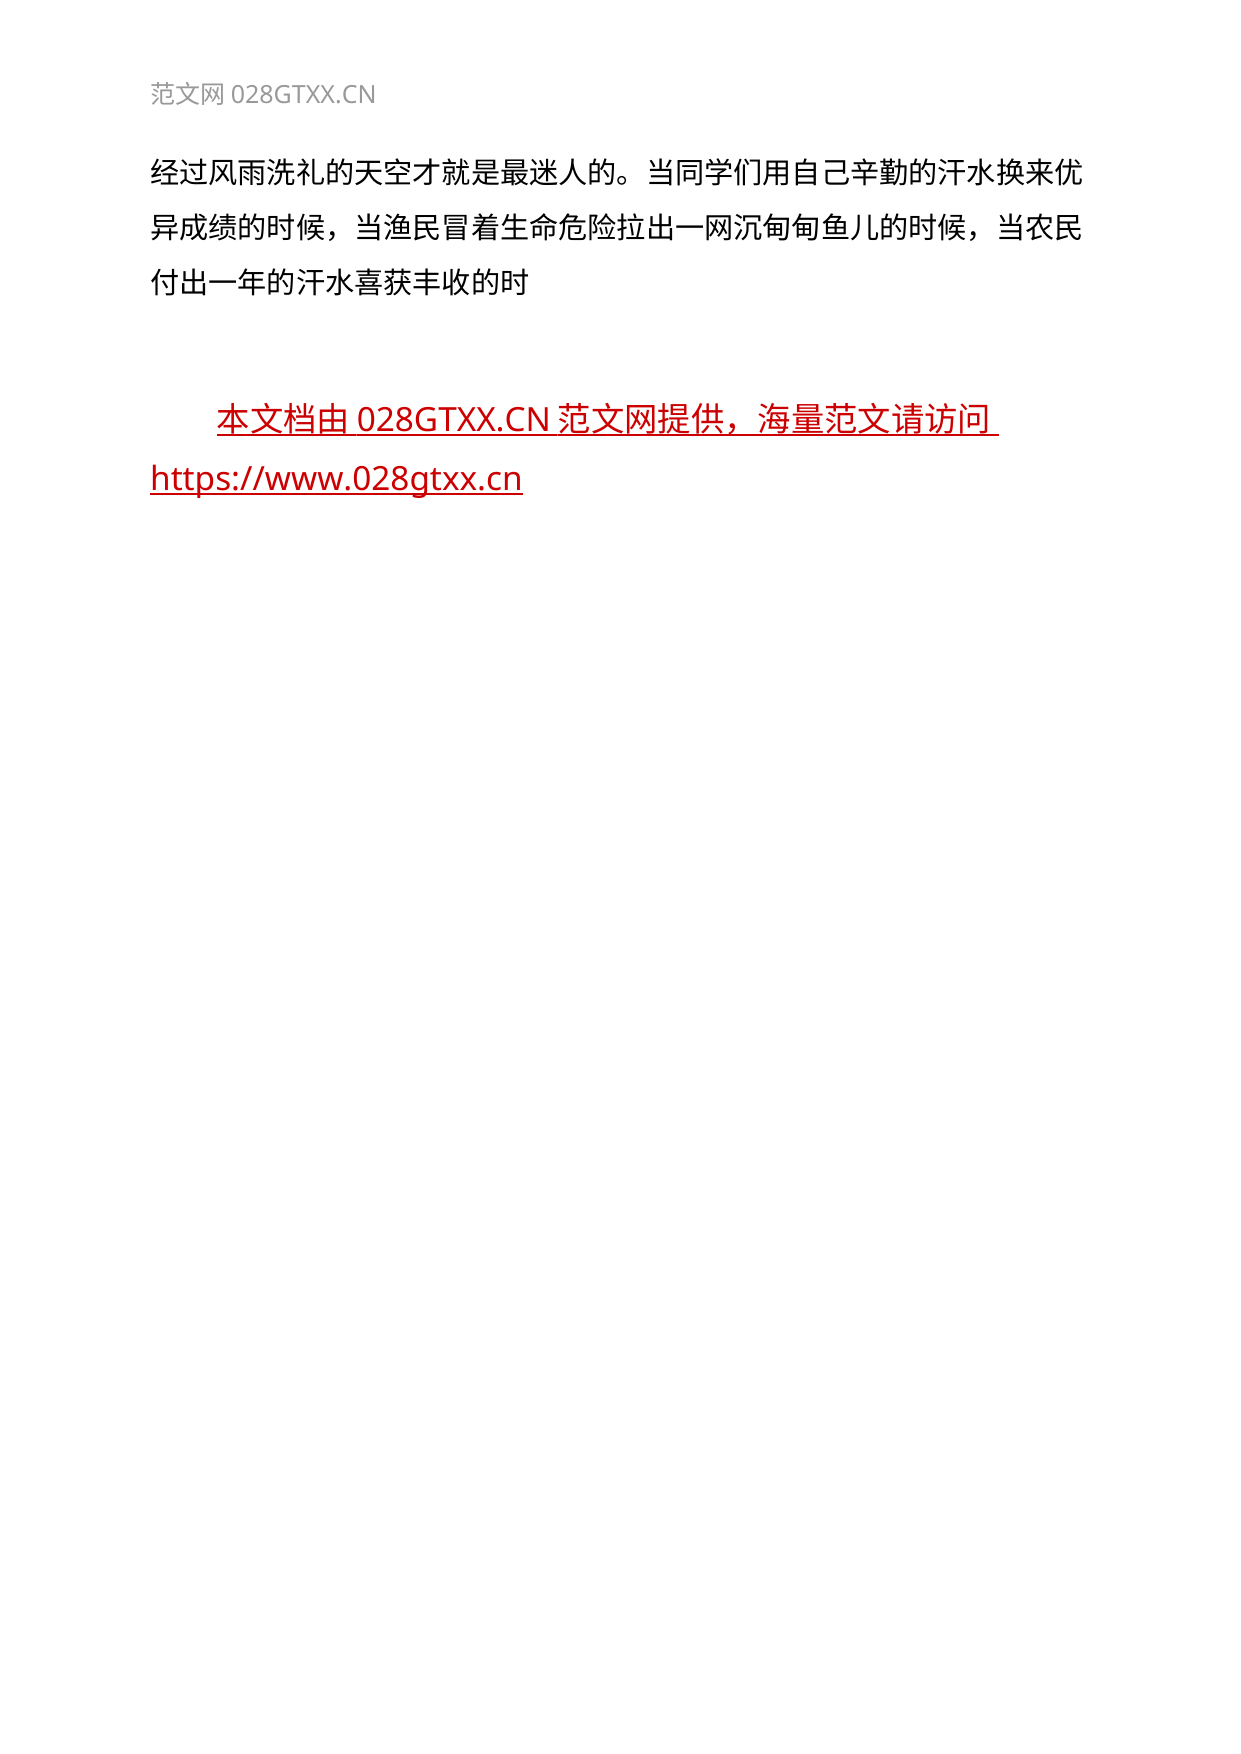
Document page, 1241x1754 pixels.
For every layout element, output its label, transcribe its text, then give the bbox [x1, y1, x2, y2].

text 本文档由028GTXX.CN范文网提供，海量范文请访问 https://www.028gtxx.cn [150, 393, 1090, 500]
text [150, 150, 1090, 302]
